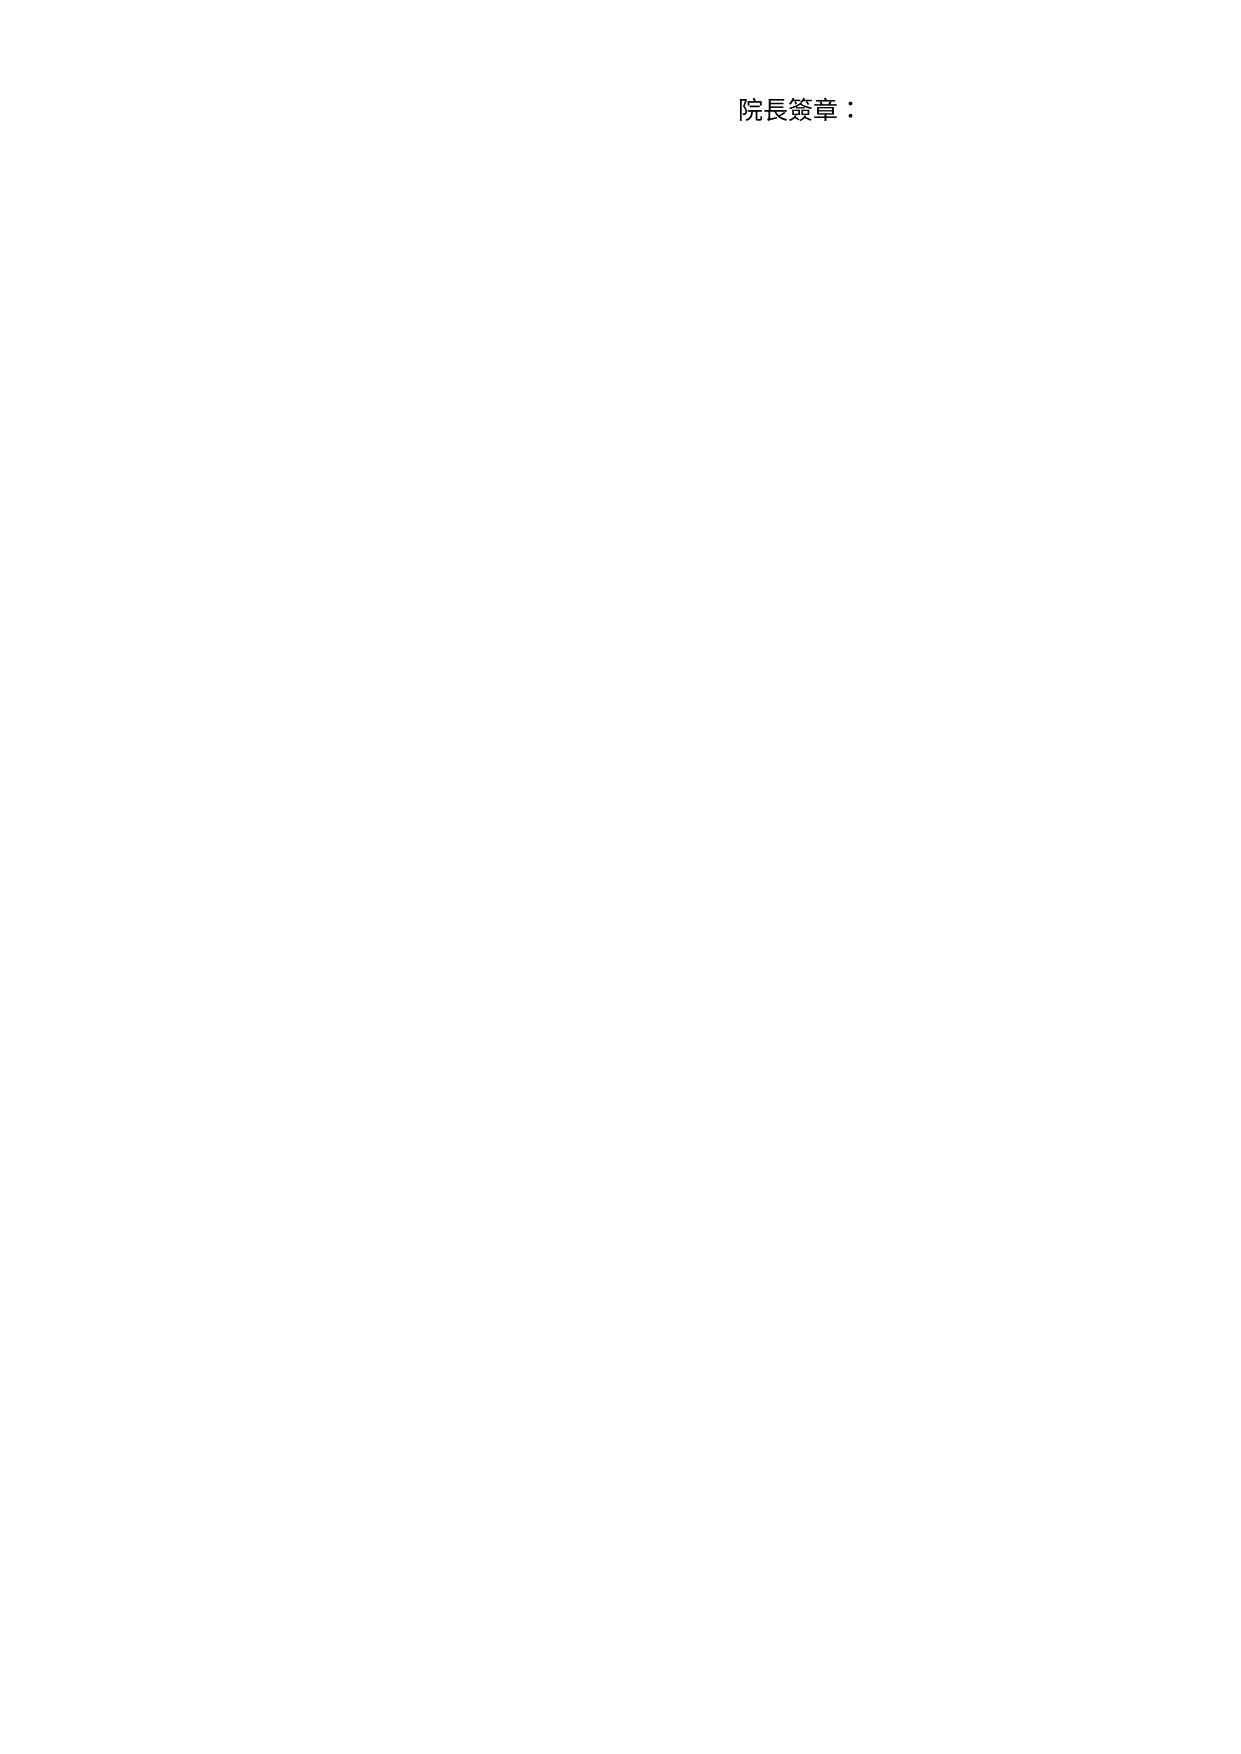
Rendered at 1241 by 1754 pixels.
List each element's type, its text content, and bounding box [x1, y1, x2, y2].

text 院長簽章： [689, 89, 1152, 127]
